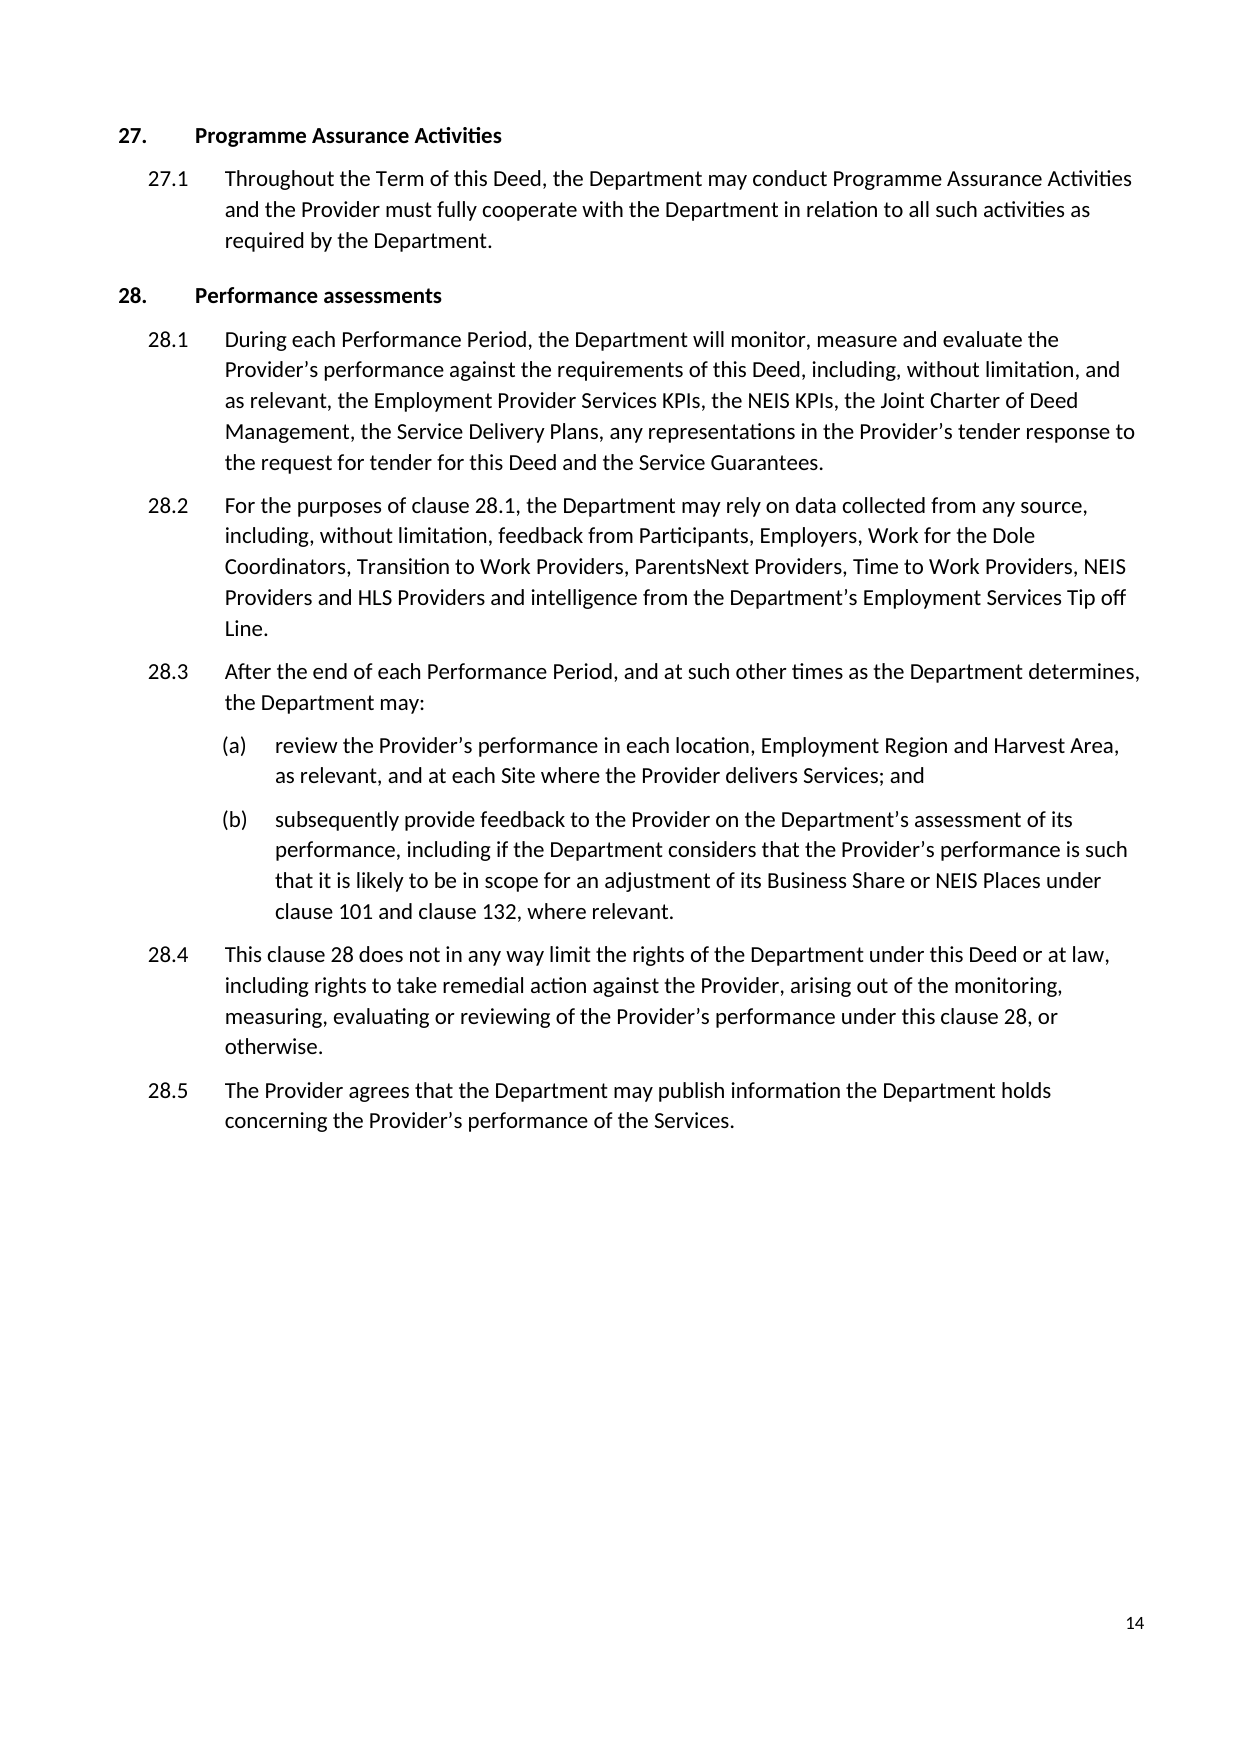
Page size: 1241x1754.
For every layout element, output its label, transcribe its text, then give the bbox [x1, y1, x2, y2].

text Performance assessments [118, 281, 1144, 309]
text The Provider agrees that the Department may publish information the Department holds concerning the Provider’s performance of the Services. [148, 1076, 1144, 1134]
text For the purposes of clause 28.1, the Department may rely on data collected from any source, including, without limitation, feedback from Participants, Employers, Work for the Dole Coordinators, Transition to Work Providers, ParentsNext Providers, Time to Work Providers, NEIS Providers and HLS Providers and intelligence from the Department’s Employment Services Tip off Line. [148, 491, 1144, 642]
text During each Performance Period, the Department will monitor, measure and evaluate the Provider’s performance against the requirements of this Deed, including, without limitation, and as relevant, the Employment Provider Services KPIs, the NEIS KPIs, the Joint Charter of Deed Management, the Service Delivery Plans, any representations in the Provider’s tender response to the request for tender for this Deed and the Service Guarantees. [148, 325, 1144, 476]
text review the Provider’s performance in each location, Employment Region and Harvest Area, as relevant, and at each Site where the Provider delivers Services; and [222, 731, 1144, 790]
text This clause 28 does not in any way limit the rights of the Department under this Deed or at law, including rights to take remedial action against the Provider, arising out of the monitoring, measuring, evaluating or reviewing of the Provider’s performance under this clause 28, or otherwise. [148, 940, 1144, 1061]
text subsequently provide feedback to the Provider on the Department’s assessment of its performance, including if the Department considers that the Provider’s performance is such that it is likely to be in scope for an adjustment of its Business Share or NEIS Places under clause 101 and clause 132, where relevant. [222, 805, 1144, 925]
text Programme Assurance Activities [118, 121, 1144, 149]
text Throughout the Term of this Deed, the Department may conduct Programme Assurance Activities and the Provider must fully cooperate with the Department in relation to all such activities as required by the Department. [148, 164, 1144, 254]
text After the end of each Performance Period, and at such other times as the Department determines, the Department may: [148, 657, 1144, 716]
